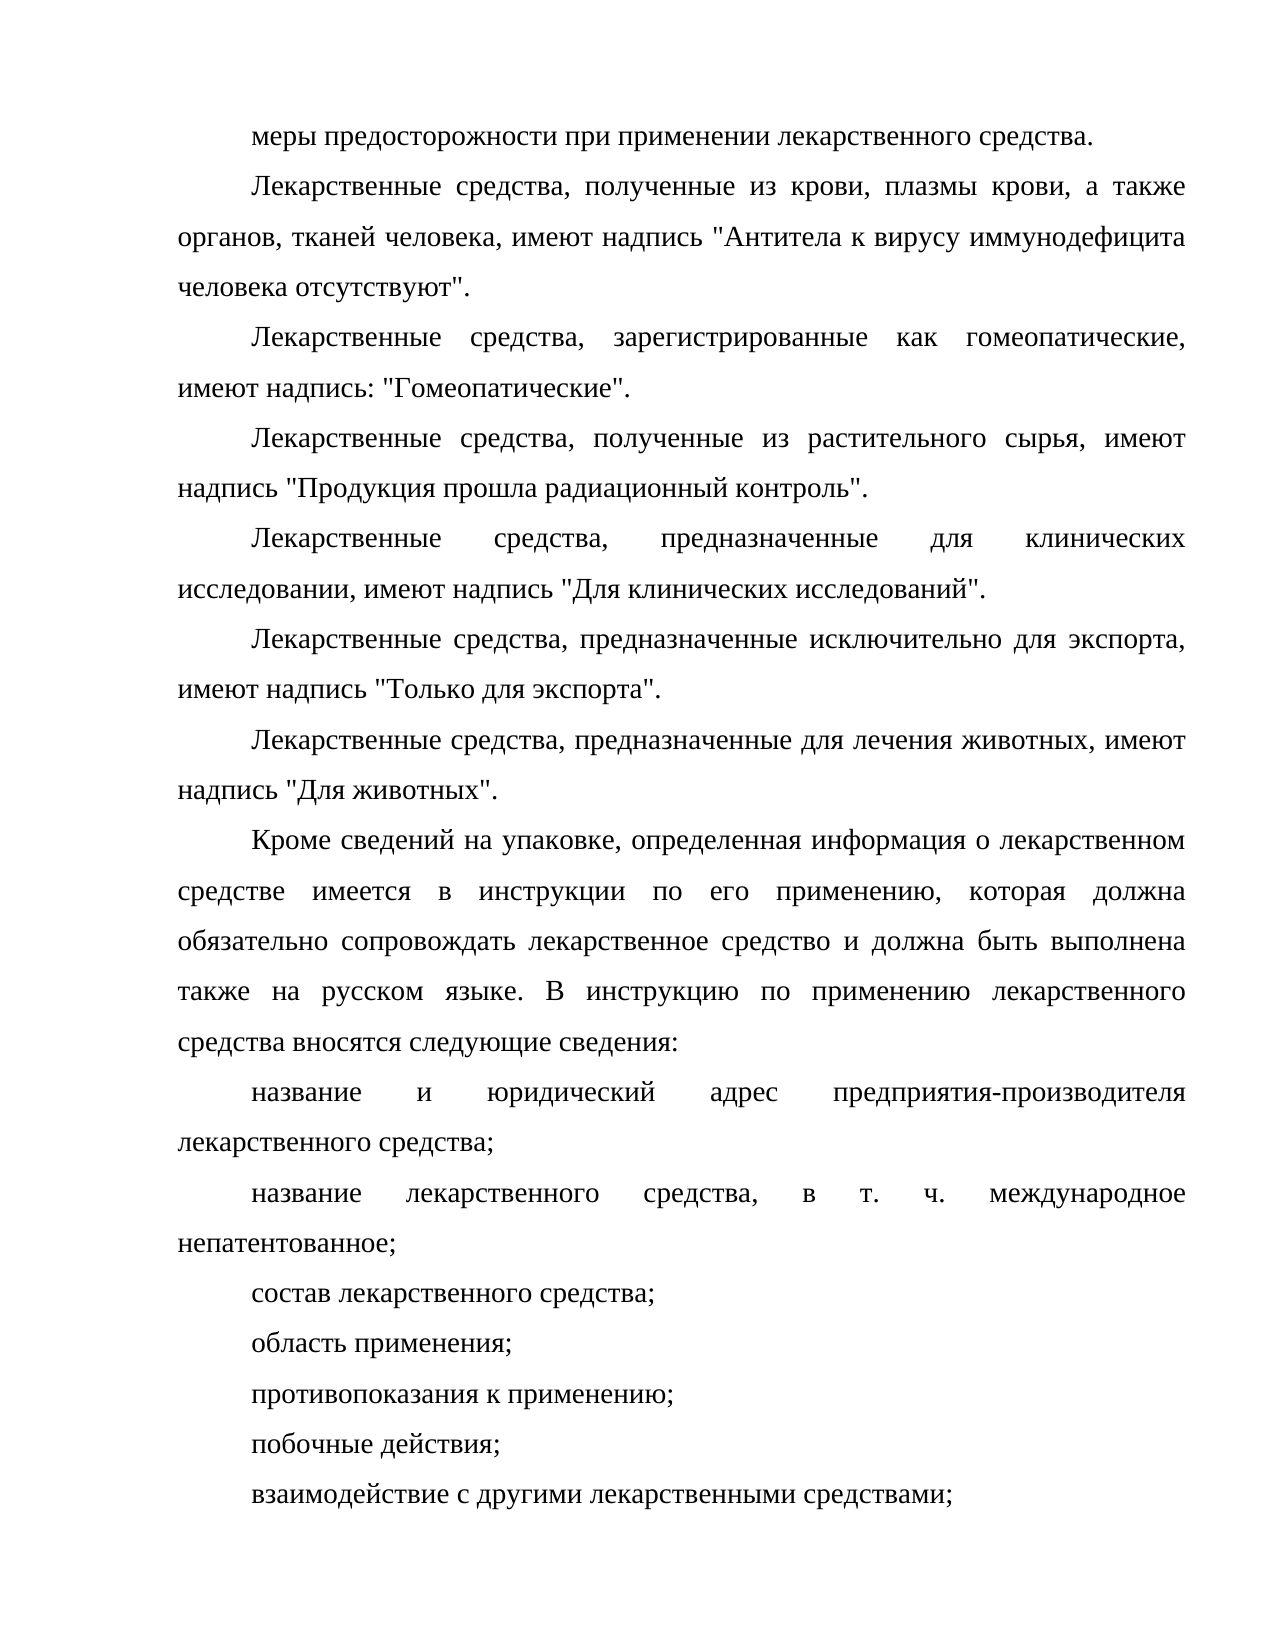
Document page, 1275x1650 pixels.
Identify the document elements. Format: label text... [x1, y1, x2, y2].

text название и юридический адрес предприятия-производителя лекарственного средства; [177, 1074, 1186, 1158]
text побочные действия; [177, 1426, 1186, 1460]
text Лекарственные средства, предназначенные для лечения животных, имеют надпись "Для животных". [177, 722, 1186, 806]
text Лекарственные средства, полученные из растительного сырья, имеют надпись "Продукция прошла радиационный контроль". [177, 420, 1186, 504]
text область применения; [177, 1326, 1186, 1359]
text Лекарственные средства, предназначенные для клинических исследовании, имеют надпись "Для клинических исследований". [177, 521, 1186, 604]
text состав лекарственного средства; [177, 1275, 1186, 1309]
text взаимодействие с другими лекарственными средствами; [177, 1477, 1186, 1510]
text Лекарственные средства, зарегистрированные как гомеопатические, имеют надпись: "Гомеопатические". [177, 319, 1186, 403]
text Лекарственные средства, полученные из крови, плазмы крови, а также органов, тканей человека, имеют надпись "Антитела к вирусу иммунодефицита человека отсутствуют". [177, 168, 1186, 303]
text Кроме сведений на упаковке, определенная информация о лекарственном средстве имеется в инструкции по его применению, которая должна обязательно сопровождать лекарственное средство и должна быть выполнена также на русском языке. В инструкцию по применению лекарственного средства вносятся следующие сведения: [177, 822, 1186, 1057]
text Лекарственные средства, предназначенные исключительно для экспорта, имеют надпись "Только для экспорта". [177, 621, 1186, 705]
text меры предосторожности при применении лекарственного средства. [177, 118, 1186, 152]
text противопоказания к применению; [177, 1376, 1186, 1409]
text название лекарственного средства, в т. ч. международное непатентованное; [177, 1175, 1186, 1258]
